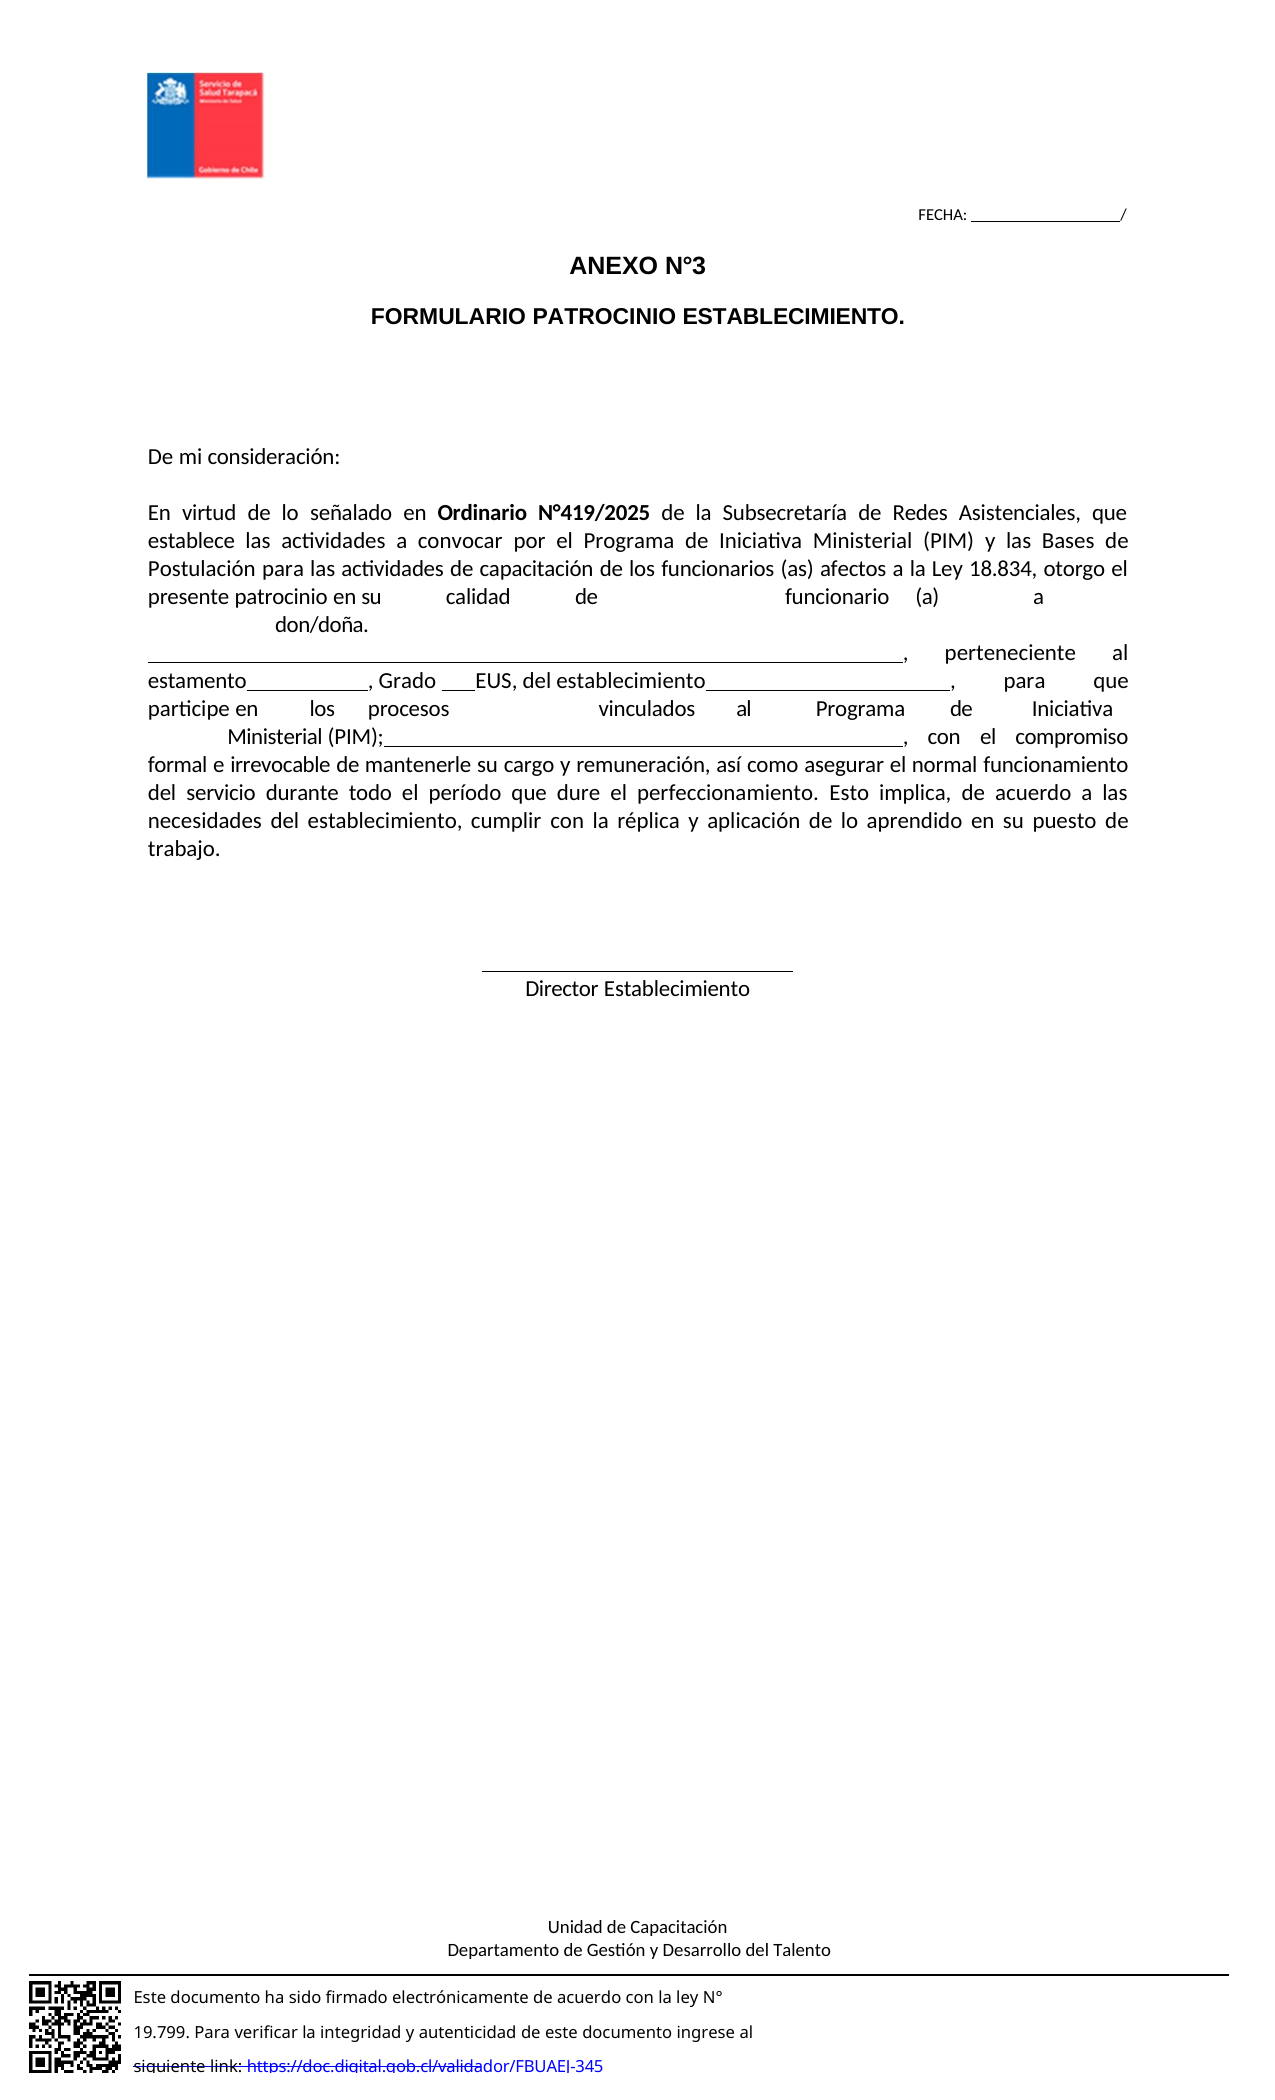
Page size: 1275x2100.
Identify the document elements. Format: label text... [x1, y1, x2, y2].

text En virtud de lo señalado en Ordinario N°419/2025 de la Subsecretaría de Redes Asistenciales, que establece las actividades a convocar por el Programa de Iniciativa Ministerial (PIM) y las Bases de Postulación para las actividades de capacitación de los funcionarios (as) afectos a la Ley 18.834, otorgo el presente patrocinio en su calidad de funcionario (a) a don/doña. [148, 498, 1128, 638]
text Director Establecimiento [113, 971, 1162, 1002]
picture [29, 1981, 121, 2073]
text Unidad de Capacitación Departamento de Gestión y Desarrollo del Talento [447, 1915, 837, 1961]
text FORMULARIO PATROCINIO ESTABLECIMIENTO. [113, 303, 1162, 329]
title ANEXO N°3 [113, 251, 1162, 279]
text De mi consideración: [148, 442, 1162, 470]
picture [147, 72, 266, 180]
text FECHA: / [112, 204, 1127, 224]
text , perteneciente al estamento , Grado EUS, del establecimiento , para que participe en los procesos vinculados al Programa de Iniciativa Ministerial (PIM); , con el compromiso formal e irrevocable de mantenerle su cargo y remuneración, así como asegurar el normal funcionamiento del servicio durante todo el período que dure el perfeccionamiento. Esto implica, de acuerdo a las necesidades del establecimiento, cumplir con la réplica y aplicación de lo aprendido en su puesto de trabajo. [148, 638, 1128, 862]
